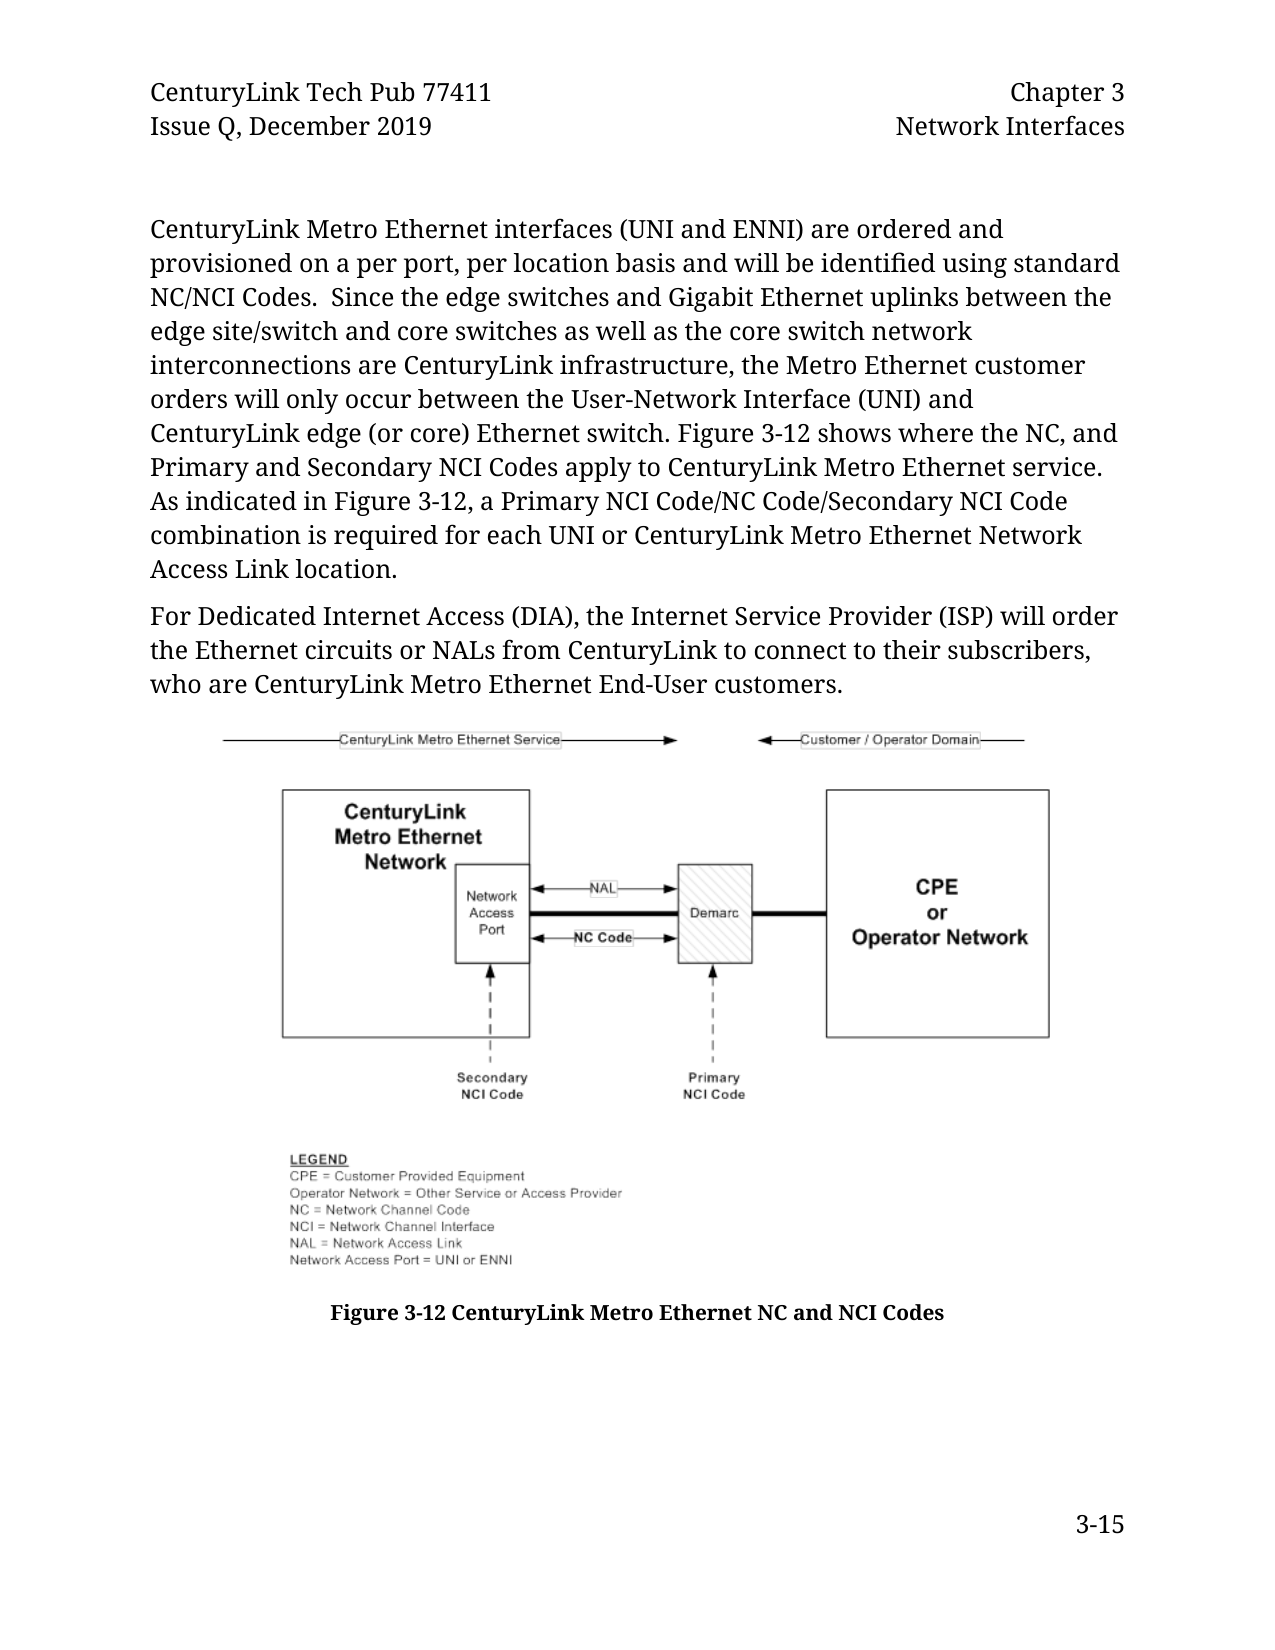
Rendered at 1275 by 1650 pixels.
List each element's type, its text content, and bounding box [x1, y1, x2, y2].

text For Dedicated Internet Access (DIA), the Internet Service Provider (ISP) will order the Ethernet circuits or NALs from CenturyLink to connect to their subscribers, who are CenturyLink Metro Ethernet End-User customers. [150, 598, 1125, 701]
picture [221, 728, 1054, 1274]
